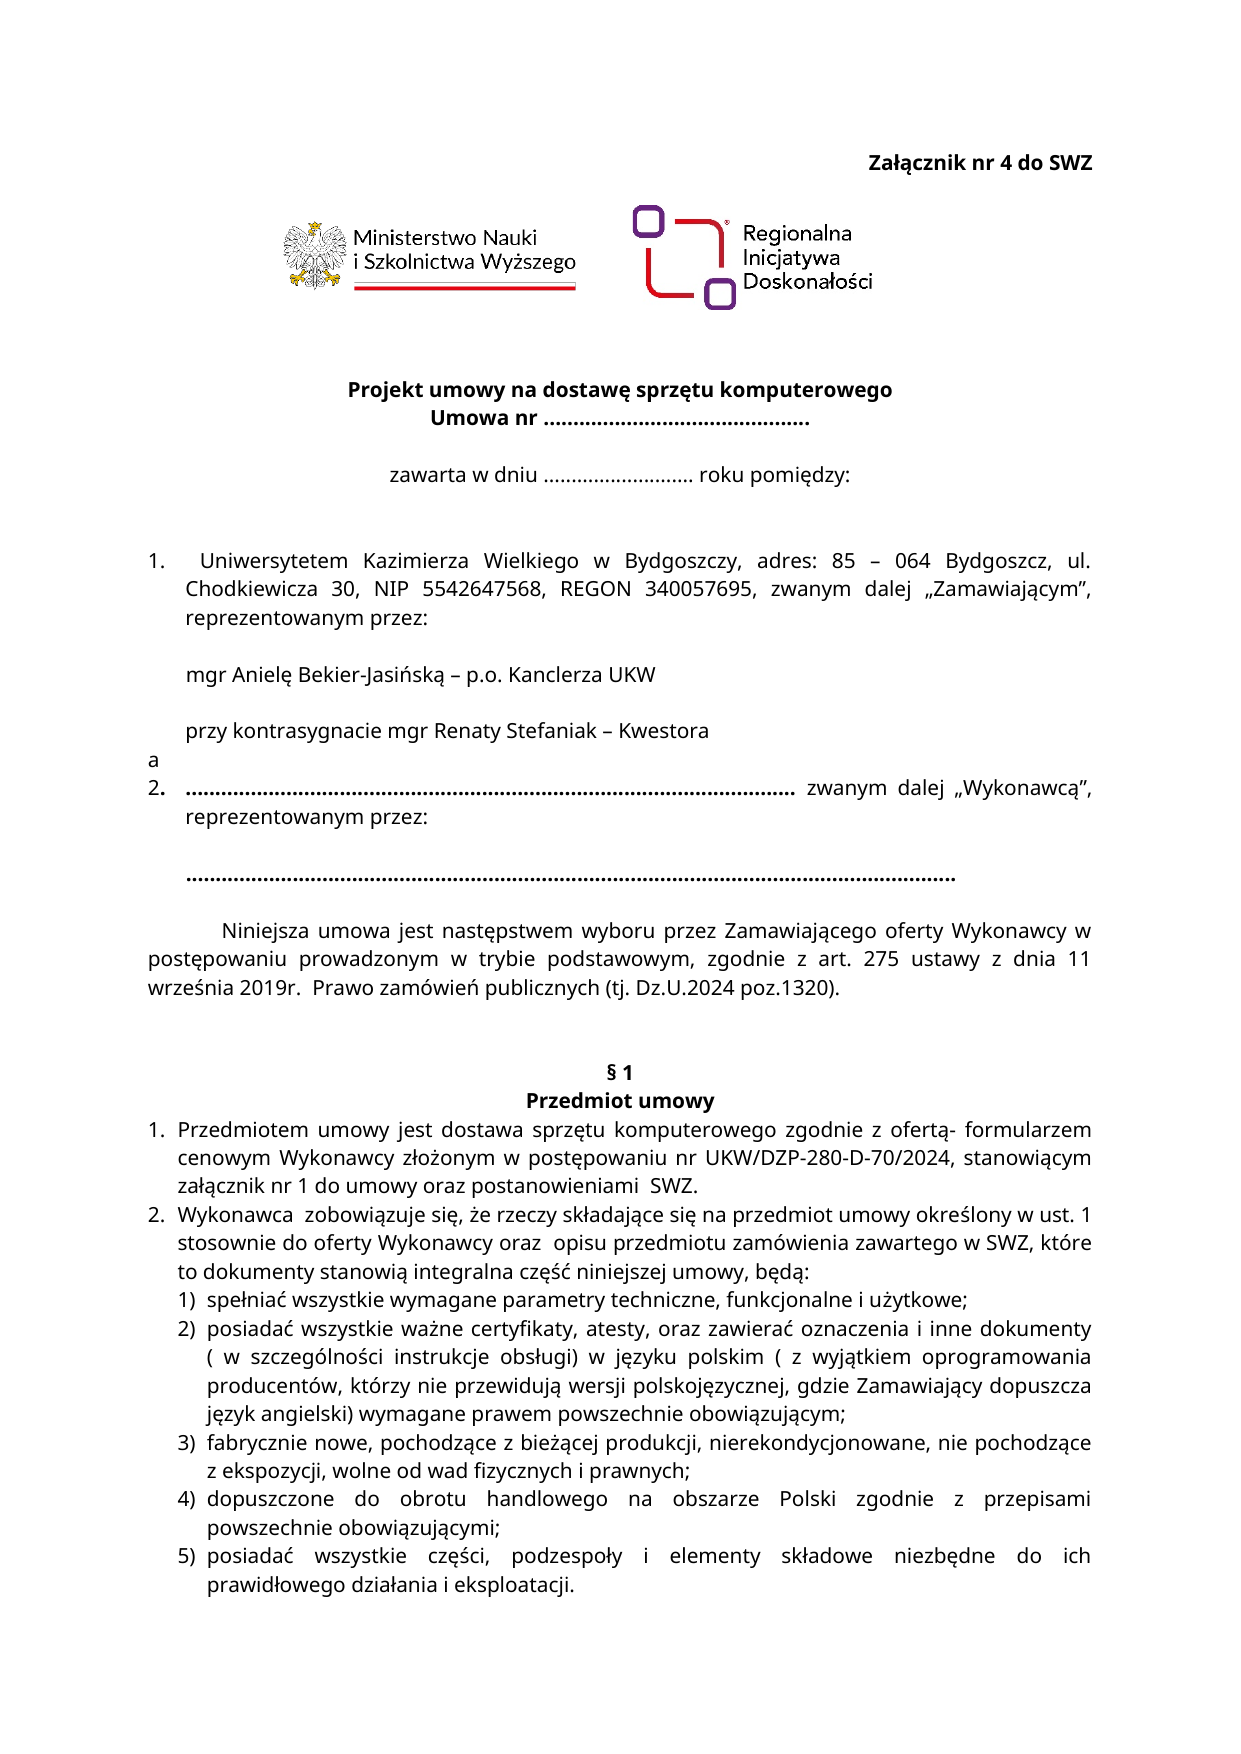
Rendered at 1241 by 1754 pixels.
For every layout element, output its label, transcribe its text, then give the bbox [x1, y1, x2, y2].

text przy kontrasygnacie mgr Renaty Stefaniak – Kwestora [185, 717, 1093, 745]
text Przedmiot umowy [148, 1086, 1093, 1115]
text a [148, 745, 1093, 773]
list Wykonawca zobowiązuje się, że rzeczy składające się na przedmiot umowy określony w ust. 1 stosownie do oferty Wykonawcy oraz opisu przedmiotu zamówienia zawartego w SWZ, które to dokumenty stanowią integralna część niniejszej umowy, będą: [148, 1200, 1093, 1285]
text Załącznik nr 4 do SWZ [148, 148, 1093, 176]
picture [632, 205, 872, 310]
text mgr Anielę Bekier-Jasińską – p.o. Kanclerza UKW [148, 660, 1093, 688]
picture [267, 205, 590, 306]
text 1. Uniwersytetem Kazimierza Wielkiego w Bydgoszczy, adres: 85 – 064 Bydgoszcz, ul. Chodkiewicza 30, NIP 5542647568, REGON 340057695, zwanym dalej „Zamawiającym”, reprezentowanym przez: [148, 546, 1093, 631]
text Niniejsza umowa jest następstwem wyboru przez Zamawiającego oferty Wykonawcy w postępowaniu prowadzonym w trybie podstawowym, zgodnie z art. 275 ustawy z dnia 11 września 2019r. Prawo zamówień publicznych (tj. Dz.U.2024 poz.1320). [148, 916, 1093, 1001]
text .................................................................................................................................. [148, 859, 1093, 887]
text Projekt umowy na dostawę sprzętu komputerowego [148, 375, 1093, 403]
list posiadać wszystkie części, podzespoły i elementy składowe niezbędne do ich prawidłowego działania i eksploatacji. [177, 1541, 1093, 1598]
text 2. ....................................................................................................... zwanym dalej „Wykonawcą”, reprezentowanym przez: [148, 773, 1093, 830]
text § 1 [148, 1058, 1093, 1086]
list posiadać wszystkie ważne certyfikaty, atesty, oraz zawierać oznaczenia i inne dokumenty ( w szczególności instrukcje obsługi) w języku polskim ( z wyjątkiem oprogramowania producentów, którzy nie przewidują wersji polskojęzycznej, gdzie Zamawiający dopuszcza język angielski) wymagane prawem powszechnie obowiązującym; [177, 1314, 1093, 1428]
list spełniać wszystkie wymagane parametry techniczne, funkcjonalne i użytkowe; [177, 1285, 1093, 1314]
text Umowa nr ............................................. [148, 403, 1093, 432]
list dopuszczone do obrotu handlowego na obszarze Polski zgodnie z przepisami powszechnie obowiązującymi; [177, 1484, 1093, 1541]
text zawarta w dniu ........................... roku pomiędzy: [148, 460, 1093, 489]
list fabrycznie nowe, pochodzące z bieżącej produkcji, nierekondycjonowane, nie pochodzące z ekspozycji, wolne od wad fizycznych i prawnych; [177, 1428, 1093, 1484]
list Przedmiotem umowy jest dostawa sprzętu komputerowego zgodnie z ofertą- formularzem cenowym Wykonawcy złożonym w postępowaniu nr UKW/DZP-280-D-70/2024, stanowiącym załącznik nr 1 do umowy oraz postanowieniami SWZ. [148, 1115, 1093, 1200]
